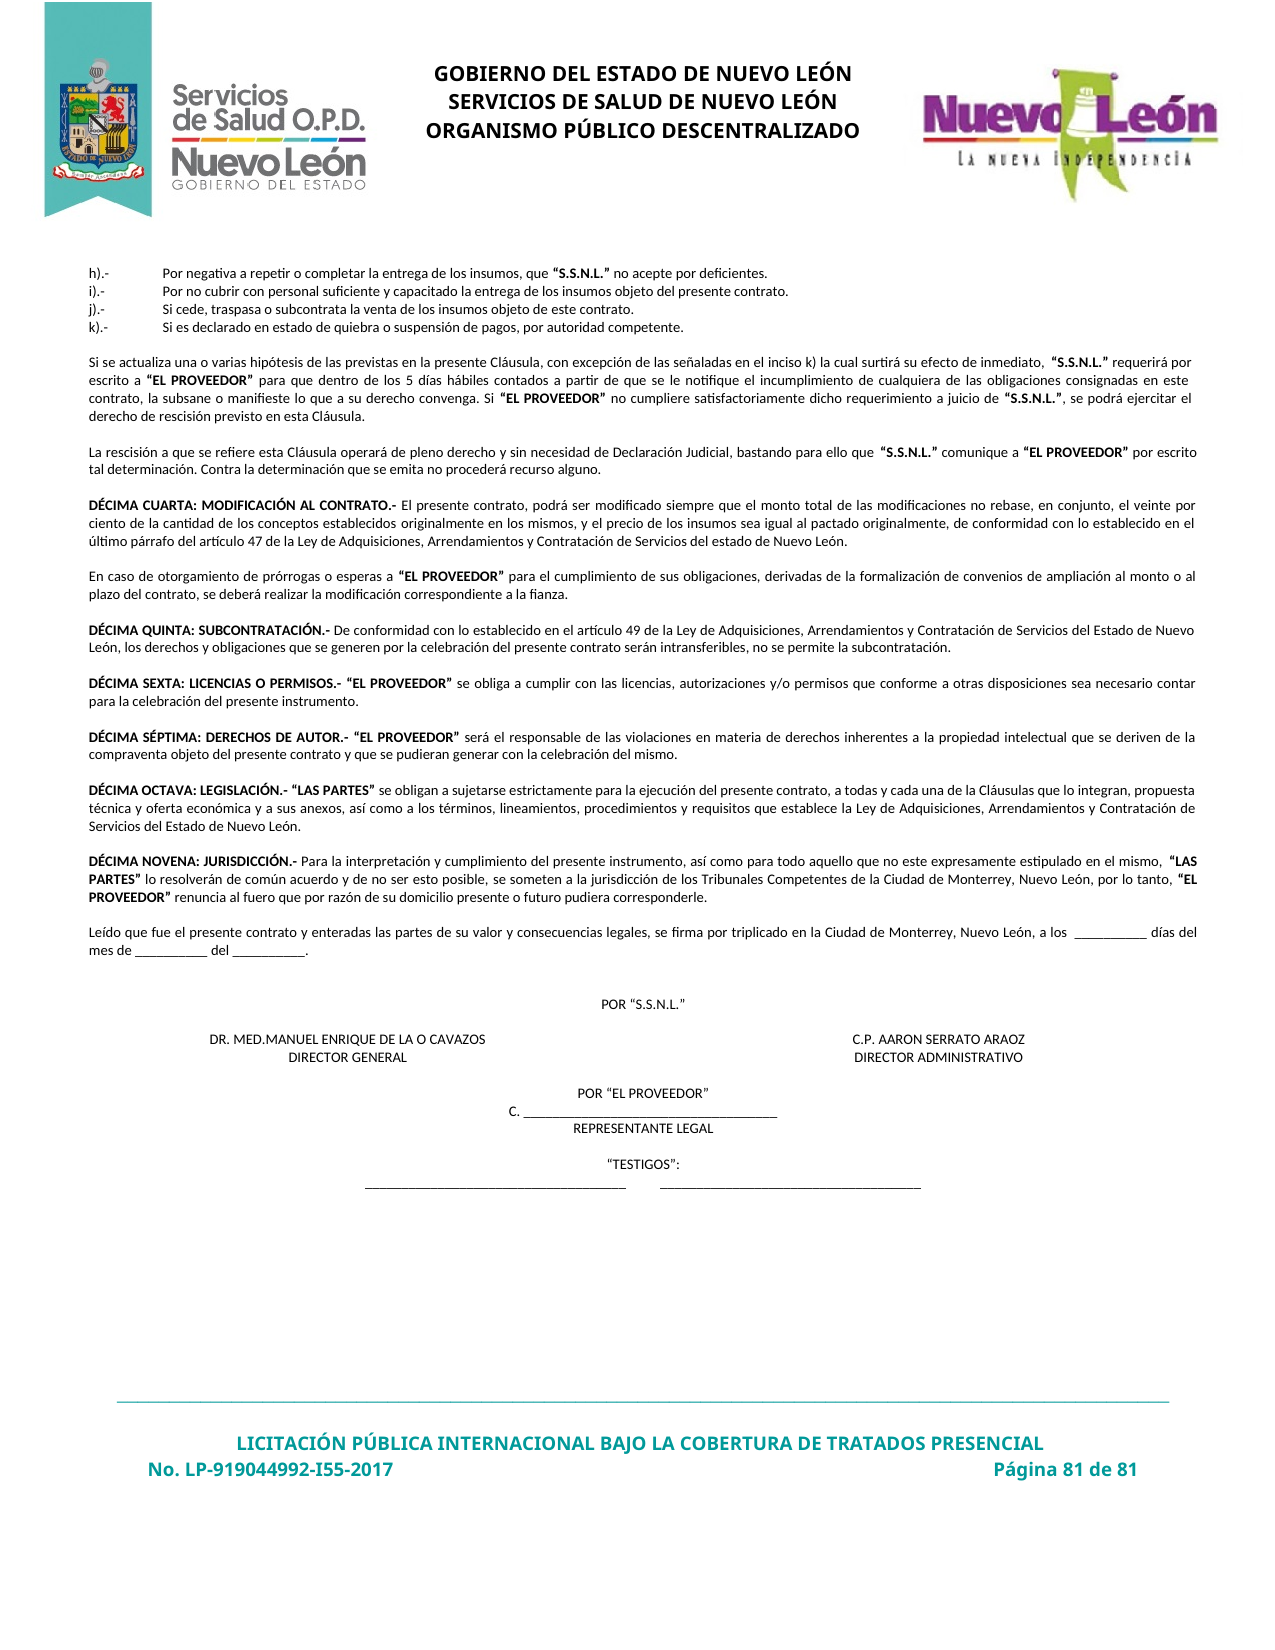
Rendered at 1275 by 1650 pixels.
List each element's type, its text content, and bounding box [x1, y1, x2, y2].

text i).- Por no cubrir con personal suficiente y capacitado la entrega de los insumos objeto del presente contrato. [89, 282, 1192, 300]
text En caso de otorgamiento de prórrogas o esperas a “EL PROVEEDOR” para el cumplimiento de sus obligaciones, derivadas de la formalización de convenios de ampliación al monto o al plazo del contrato, se deberá realizar la modificación correspondiente a la fianza. [89, 567, 1197, 603]
text C.P. AARON SERRATO ARAOZ [680, 1031, 1198, 1048]
text DR. MED.MANUEL ENRIQUE DE LA O CAVAZOS [89, 1031, 606, 1048]
text La rescisión a que se refiere esta Cláusula operará de pleno derecho y sin necesidad de Declaración Judicial, bastando para ello que “S.S.N.L.” comunique a “EL PROVEEDOR” por escrito tal determinación. Contra la determinación que se emita no procederá recurso alguno. [89, 443, 1197, 478]
text Si se actualiza una o varias hipótesis de las previstas en la presente Cláusula, con excepción de las señaladas en el inciso k) la cual surtirá su efecto de inmediato, “S.S.N.L.” requerirá por escrito a “EL PROVEEDOR” para que dentro de los 5 días hábiles contados a partir de que se le notifique el incumplimiento de cualquiera de las obligaciones consignadas en este contrato, la subsane o manifieste lo que a su derecho convenga. Si “EL PROVEEDOR” no cumpliere satisfactoriamente dicho requerimiento a juicio de “S.S.N.L.”, se podrá ejercitar el derecho de rescisión previsto en esta Cláusula. [89, 354, 1192, 425]
text DÉCIMA CUARTA: MODIFICACIÓN AL CONTRATO.- El presente contrato, podrá ser modificado siempre que el monto total de las modificaciones no rebase, en conjunto, el veinte por ciento de la cantidad de los conceptos establecidos originalmente en los mismos, y el precio de los insumos sea igual al pactado originalmente, de conformidad con lo establecido en el último párrafo del artículo 47 de la Ley de Adquisiciones, Arrendamientos y Contratación de Servicios del estado de Nuevo León. [89, 496, 1197, 550]
text DÉCIMA QUINTA: SUBCONTRATACIÓN.- De conformidad con lo establecido en el artículo 49 de la Ley de Adquisiciones, Arrendamientos y Contratación de Servicios del Estado de Nuevo León, los derechos y obligaciones que se generen por la celebración del presente contrato serán intransferibles, no se permite la subcontratación. [89, 621, 1197, 657]
picture [15, 2, 1249, 229]
text “TESTIGOS”: [89, 1155, 1198, 1173]
text h).- Por negativa a repetir o completar la entrega de los insumos, que “S.S.N.L.” no acepte por deficientes. [89, 265, 1192, 282]
text j).- Si cede, traspasa o subcontrata la venta de los insumos objeto de este contrato. [89, 300, 1192, 318]
text C. ___________________________________ [89, 1102, 1198, 1120]
text ____________________________________ ____________________________________ [89, 1173, 1198, 1191]
text k).- Si es declarado en estado de quiebra o suspensión de pagos, por autoridad competente. [89, 318, 1192, 336]
text DÉCIMA OCTAVA: LEGISLACIÓN.- “LAS PARTES” se obligan a sujetarse estrictamente para la ejecución del presente contrato, a todas y cada una de la Cláusulas que lo integran, propuesta técnica y oferta económica y a sus anexos, así como a los términos, lineamientos, procedimientos y requisitos que establece la Ley de Adquisiciones, Arrendamientos y Contratación de Servicios del Estado de Nuevo León. [89, 781, 1197, 835]
text DIRECTOR ADMINISTRATIVO [680, 1048, 1198, 1066]
text DÉCIMA SÉPTIMA: DERECHOS DE AUTOR.- “EL PROVEEDOR” será el responsable de las violaciones en materia de derechos inherentes a la propiedad intelectual que se deriven de la compraventa objeto del presente contrato y que se pudieran generar con la celebración del mismo. [89, 728, 1197, 763]
text POR “EL PROVEEDOR” [89, 1084, 1198, 1102]
text DÉCIMA NOVENA: JURISDICCIÓN.- Para la interpretación y cumplimiento del presente instrumento, así como para todo aquello que no este expresamente estipulado en el mismo, “LAS PARTES” lo resolverán de común acuerdo y de no ser esto posible, se someten a la jurisdicción de los Tribunales Competentes de la Ciudad de Monterrey, Nuevo León, por lo tanto, “EL PROVEEDOR” renuncia al fuero que por razón de su domicilio presente o futuro pudiera corresponderle. [89, 852, 1197, 906]
text DÉCIMA SEXTA: LICENCIAS O PERMISOS.- “EL PROVEEDOR” se obliga a cumplir con las licencias, autorizaciones y/o permisos que conforme a otras disposiciones sea necesario contar para la celebración del presente instrumento. [89, 674, 1197, 710]
text Leído que fue el presente contrato y enteradas las partes de su valor y consecuencias legales, se firma por triplicado en la Ciudad de Monterrey, Nuevo León, a los __________ días del mes de __________ del __________. [89, 924, 1197, 959]
text DIRECTOR GENERAL [89, 1048, 606, 1066]
text POR “S.S.N.L.” [89, 995, 1198, 1013]
text REPRESENTANTE LEGAL [89, 1120, 1198, 1137]
